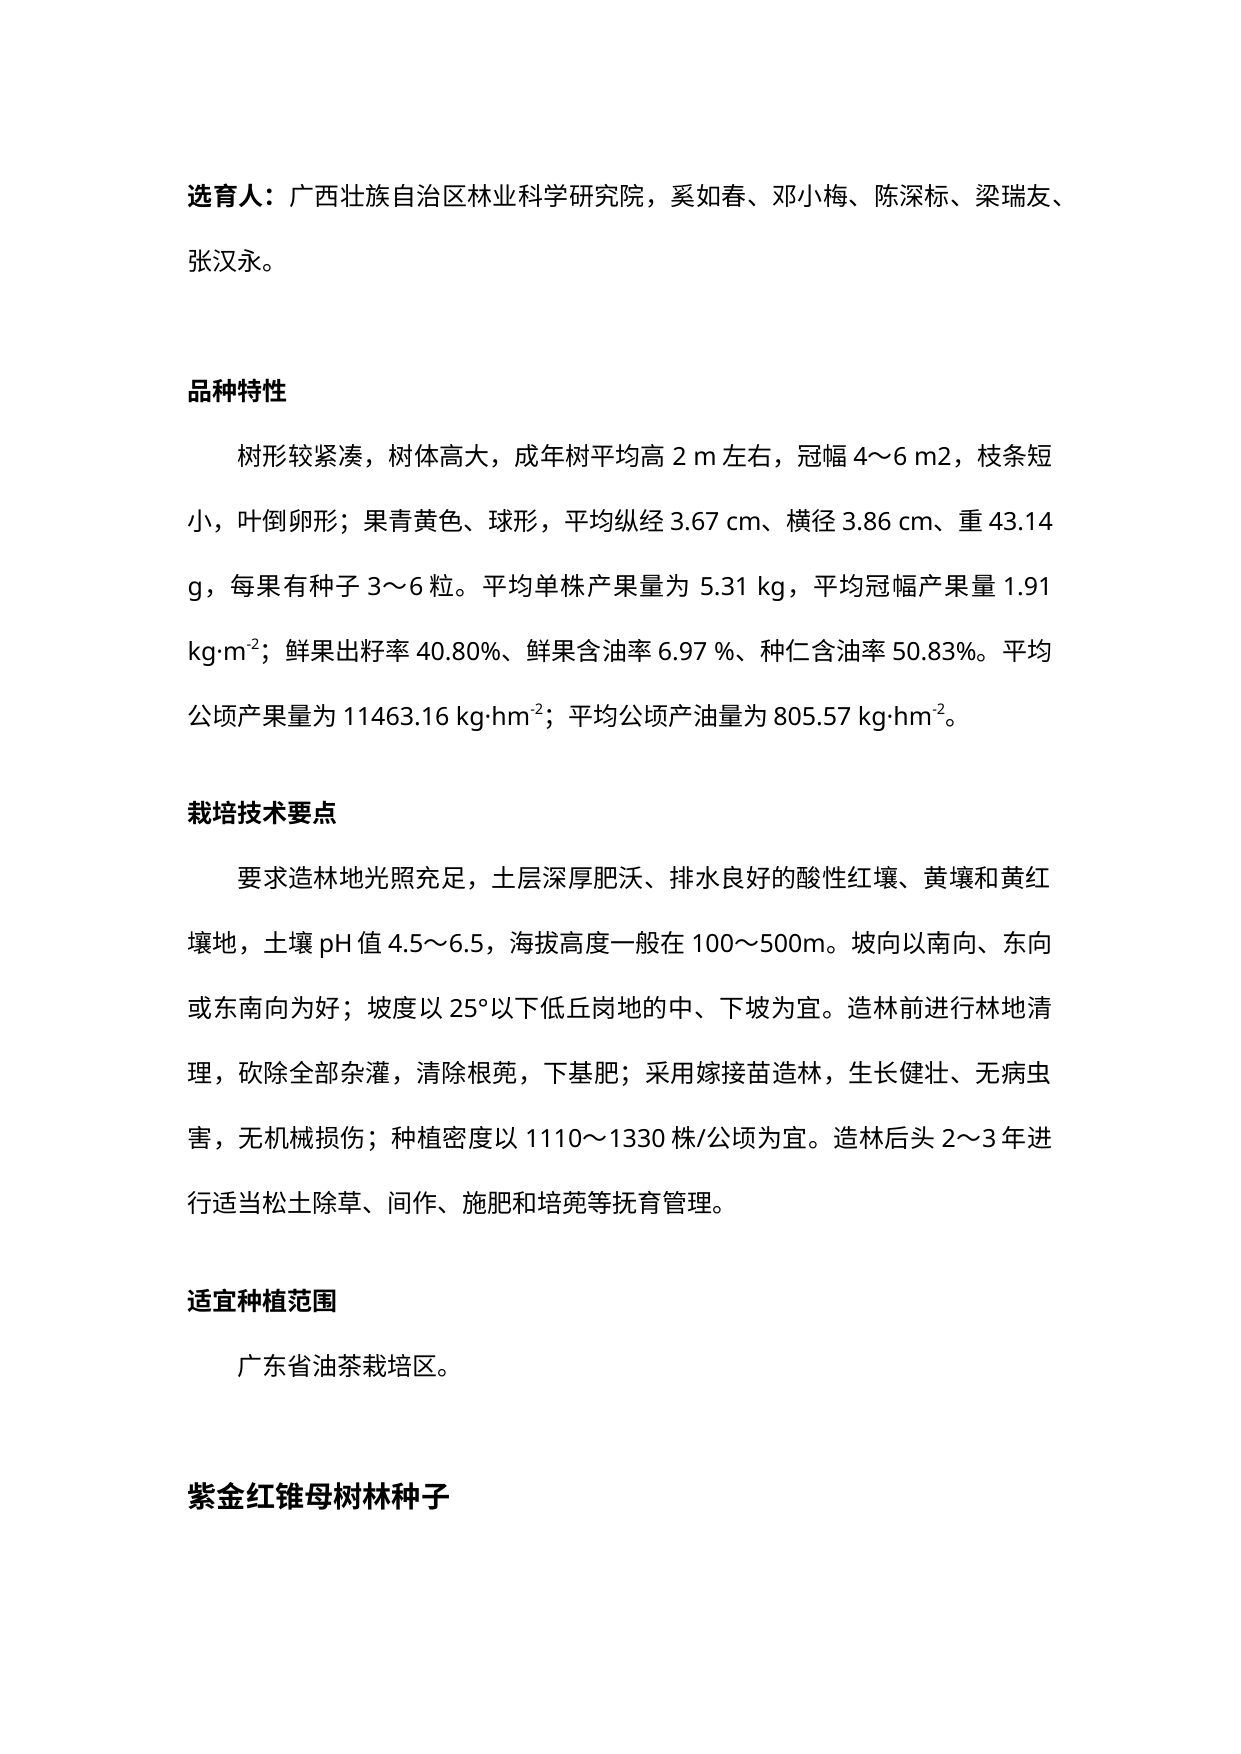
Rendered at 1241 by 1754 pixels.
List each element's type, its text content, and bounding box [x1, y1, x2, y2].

text 栽培技术要点 [187, 779, 1053, 844]
text 适宜种植范围 [187, 1267, 1053, 1332]
text 广东省油茶栽培区。 [187, 1332, 1053, 1397]
text 品种特性 [187, 357, 1053, 422]
text 紫金红锥母树林种子 [187, 1462, 1053, 1527]
text 要求造林地光照充足，土层深厚肥沃、排水良好的酸性红壤、黄壤和黄红壤地，土壤pH值4.5～6.5，海拔高度一般在100～500m。坡向以南向、东向或东南向为好；坡度以25°以下低丘岗地的中、下坡为宜。造林前进行林地清理，砍除全部杂灌，清除根蔸，下基肥；采用嫁接苗造林，生长健壮、无病虫害，无机械损伤；种植密度以1110～1330株/公顷为宜。造林后头2～3年进行适当松土除草、间作、施肥和培蔸等抚育管理。 [187, 844, 1053, 1234]
text 树形较紧凑，树体高大，成年树平均高2 m左右，冠幅4～6 m2，枝条短小，叶倒卵形；果青黄色、球形，平均纵经3.67 cm、横径3.86 cm、重43.14 g，每果有种子3～6粒。平均单株产果量为 5.31 kg，平均冠幅产果量1.91 kg·m-2；鲜果出籽率40.80%、鲜果含油率6.97 %、种仁含油率50.83%。平均公顷产果量为11463.16 kg·hm-2；平均公顷产油量为805.57 kg·hm-2。 [187, 422, 1053, 747]
text 选育人：广西壮族自治区林业科学研究院，奚如春、邓小梅、陈深标、梁瑞友、张汉永。 [187, 162, 1053, 292]
